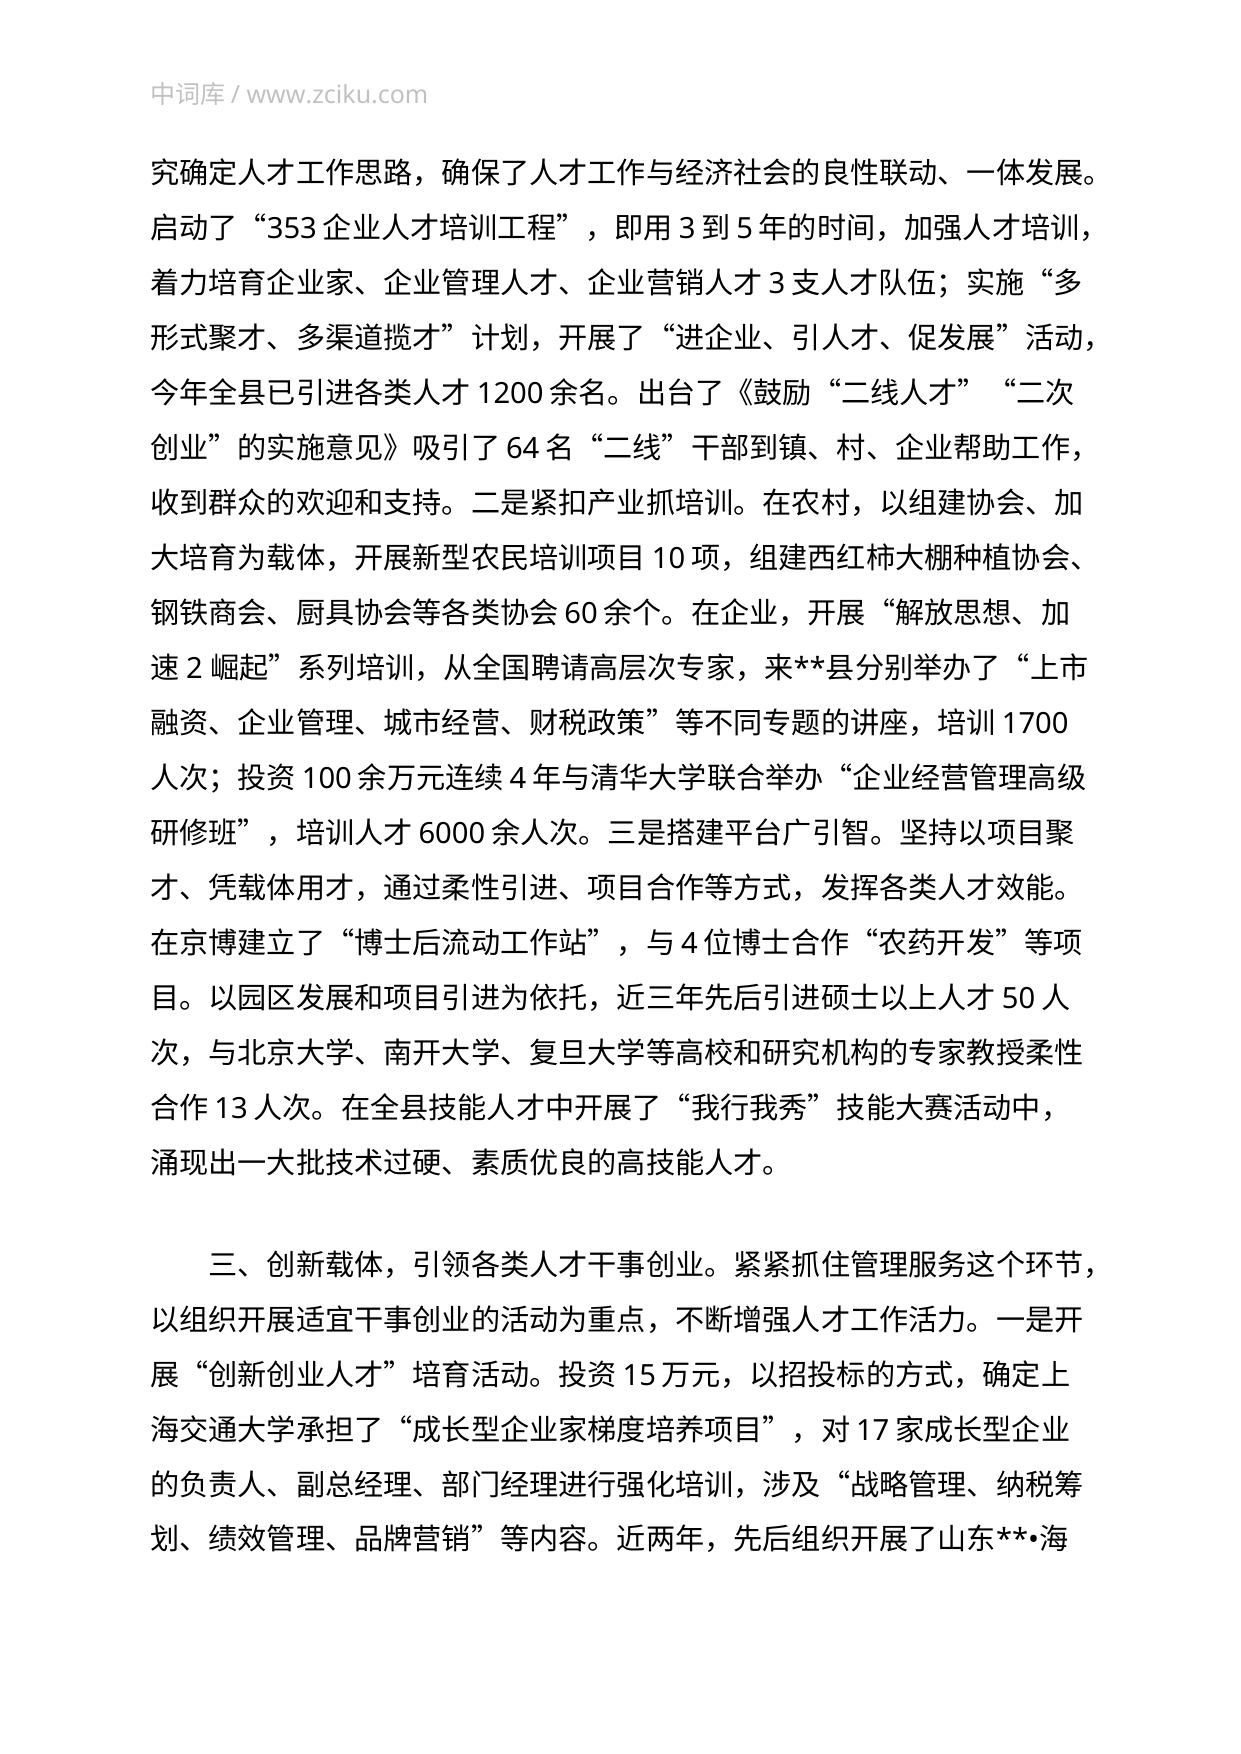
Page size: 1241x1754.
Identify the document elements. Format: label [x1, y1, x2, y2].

text [150, 150, 1090, 1182]
text [150, 1241, 1090, 1558]
